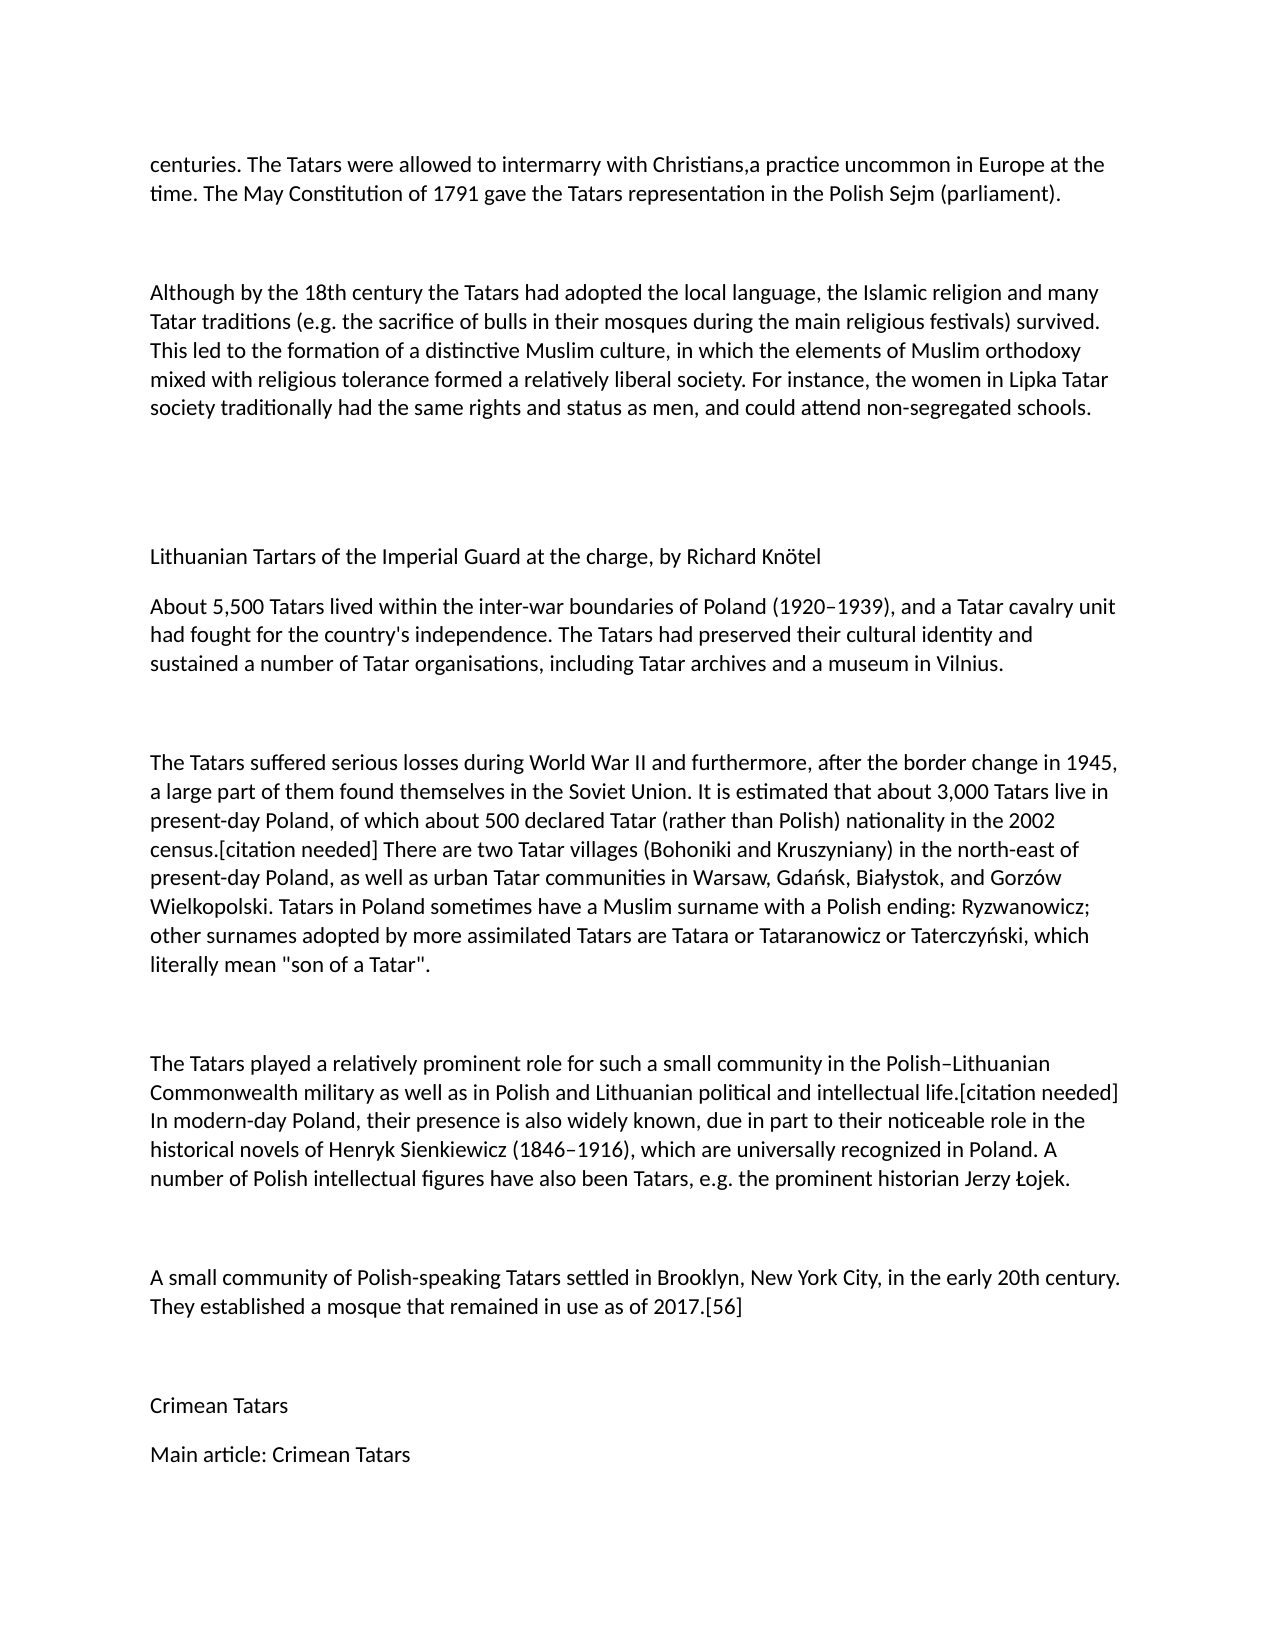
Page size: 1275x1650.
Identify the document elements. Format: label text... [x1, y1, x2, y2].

text A small community of Polish-speaking Tatars settled in Brooklyn, New York City, in the early 20th century. They established a mosque that remained in use as of 2017.[56] [150, 1262, 1125, 1320]
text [150, 150, 1125, 207]
text Main article: Crimean Tatars [150, 1440, 1125, 1469]
text About 5,500 Tatars lived within the inter-war boundaries of Poland (1920–1939), and a Tatar cavalry unit had fought for the country's independence. The Tatars had preserved their cultural identity and sustained a number of Tatar organisations, including Tatar archives and a museum in Vilnius. [150, 591, 1125, 677]
text Lithuanian Tartars of the Imperial Guard at the charge, by Richard Knötel [150, 542, 1125, 570]
text Crimean Tatars [150, 1390, 1125, 1419]
text Although by the 18th century the Tatars had adopted the local language, the Islamic religion and many Tatar traditions (e.g. the sacrifice of bulls in their mosques during the main religious festivals) survived. This led to the formation of a distinctive Muslim culture, in which the elements of Muslim orthodoxy mixed with religious tolerance formed a relatively liberal society. For instance, the women in Lipka Tatar society traditionally had the same rights and status as men, and could attend non-segregated schools. [150, 278, 1125, 422]
text The Tatars played a relatively prominent role for such a small community in the Polish–Lithuanian Commonwealth military as well as in Polish and Lithuanian political and intellectual life.[citation needed] In modern-day Poland, their presence is also widely known, due in part to their noticeable role in the historical novels of Henryk Sienkiewicz (1846–1916), which are universally recognized in Poland. A number of Polish intellectual figures have also been Tatars, e.g. the prominent historian Jerzy Łojek. [150, 1048, 1125, 1192]
text The Tatars suffered serious losses during World War II and furthermore, after the border change in 1945, a large part of them found themselves in the Soviet Union. It is estimated that about 3,000 Tatars live in present-day Poland, of which about 500 declared Tatar (rather than Polish) nationality in the 2002 census.[citation needed] There are two Tatar villages (Bohoniki and Kruszyniany) in the north-east of present-day Poland, as well as urban Tatar communities in Warsaw, Gdańsk, Białystok, and Gorzów Wielkopolski. Tatars in Poland sometimes have a Muslim surname with a Polish ending: Ryzwanowicz; other surnames adopted by more assimilated Tatars are Tatara or Tataranowicz or Taterczyński, which literally mean "son of a Tatar". [150, 748, 1125, 978]
